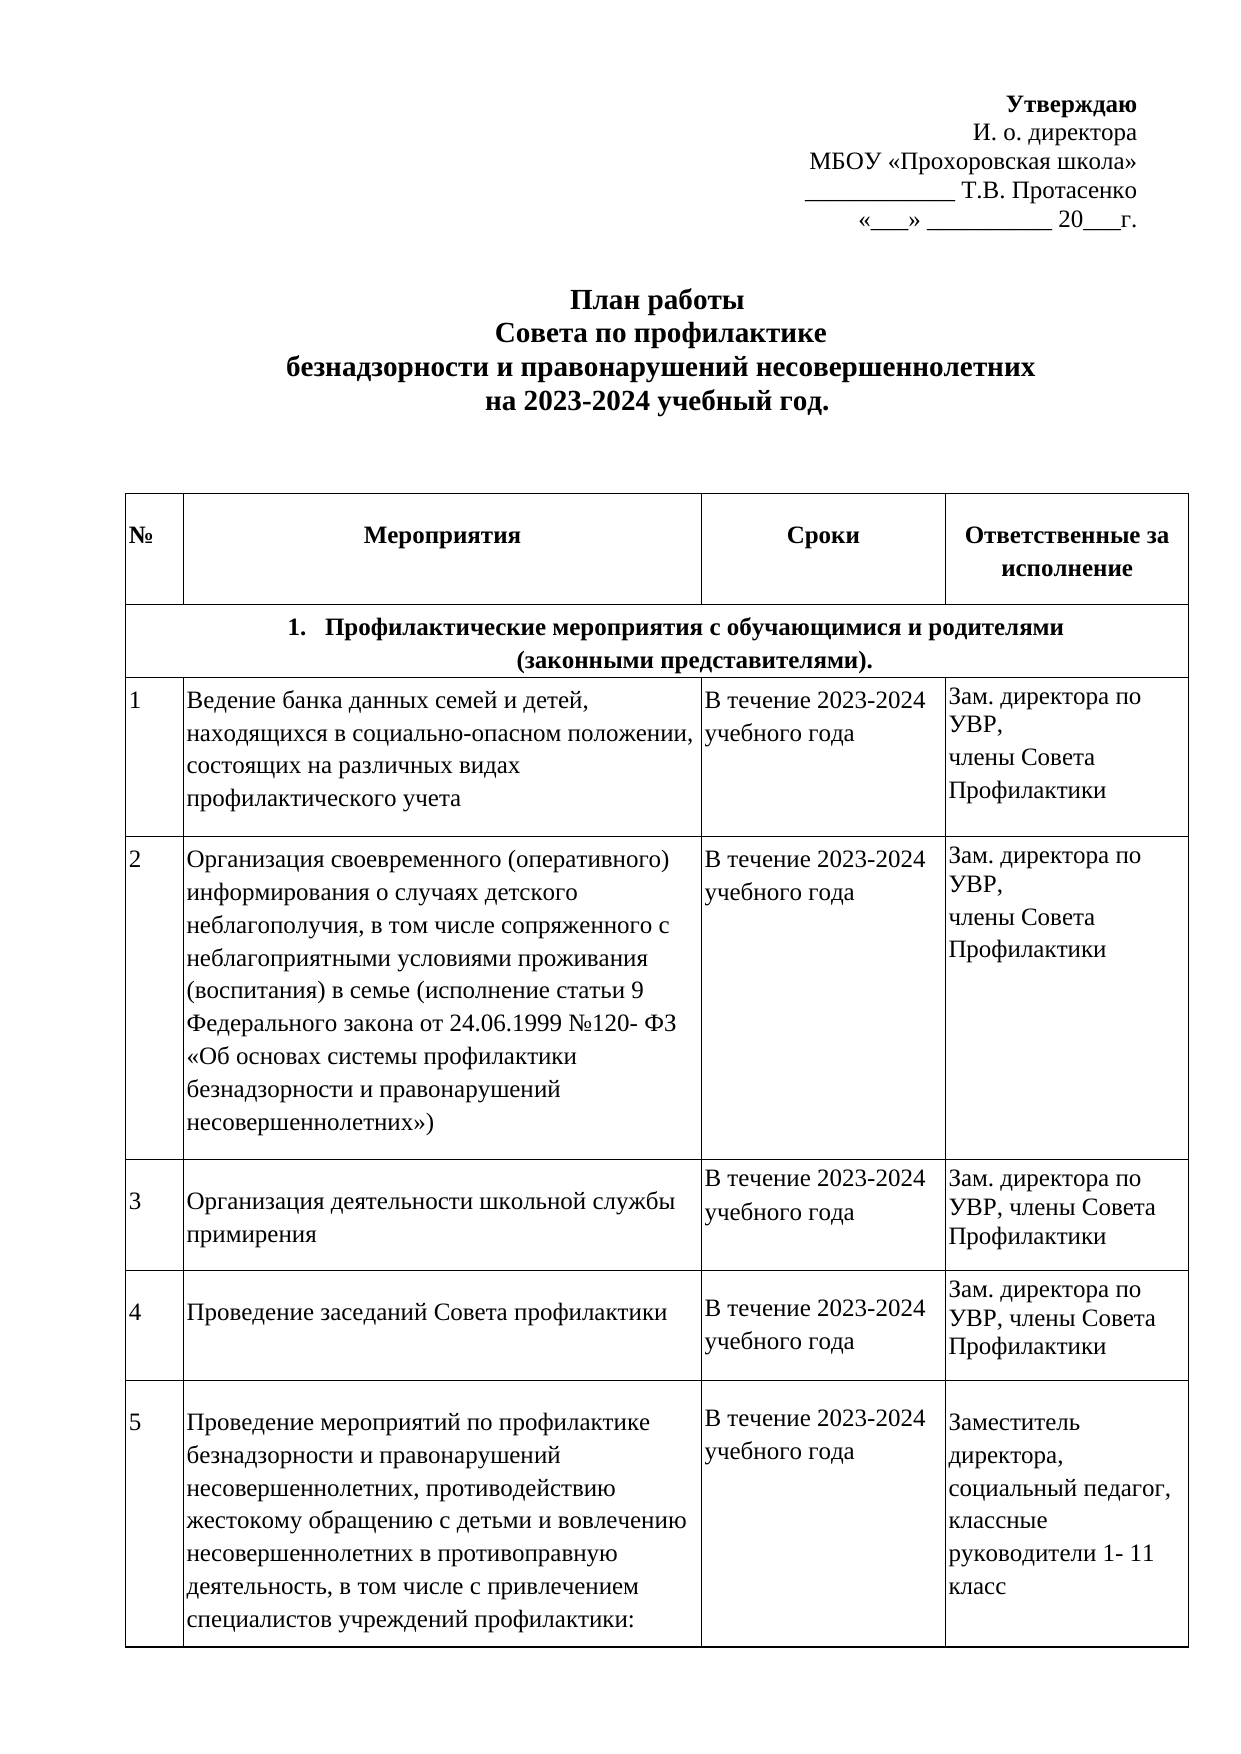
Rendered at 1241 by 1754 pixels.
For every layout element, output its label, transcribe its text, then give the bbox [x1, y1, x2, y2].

table_header № [126, 494, 183, 604]
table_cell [702, 1381, 945, 1646]
table_header Мероприятия [184, 494, 701, 604]
table_cell В течение 2023-2024 учебного года [702, 837, 945, 1159]
table_cell 5 [126, 1381, 183, 1646]
table_header Сроки [702, 494, 945, 604]
table_cell 1 [126, 678, 183, 836]
text на 2023-2024 учебный год. [177, 383, 1137, 416]
table_cell Организация деятельности школьной службы примирения [184, 1160, 701, 1270]
table_cell В течение 2023-2024 учебного года [702, 678, 945, 836]
table_cell Зам. директора по УВР, члены Совета Профилактики [946, 678, 1188, 836]
table_cell Организация своевременного (оперативного) информирования о случаях детского неблагополучия, в том числе сопряженного с неблагоприятными условиями проживания (воспитания) в семье (исполнение статьи 9 Федерального закона от 24.06.1999 №120- ФЗ «Об основах системы профилактики безнадзорности и правонарушений несовершеннолетних») [184, 837, 701, 1159]
text ____________ Т.В. Протасенко [177, 175, 1137, 204]
text План работы [177, 282, 1137, 316]
table_cell 4 [126, 1271, 183, 1380]
text безнадзорности и правонарушений несовершеннолетних [177, 349, 1137, 383]
table_cell В течение 2023-2024 учебного года [702, 1160, 945, 1270]
text «___» __________ 20___г. [177, 204, 1137, 232]
table_cell Ведение банка данных семей и детей, находящихся в социально-опасном положении, состоящих на различных видах профилактического учета [184, 678, 701, 836]
table_cell Профилактические мероприятия с обучающимися и родителями (законными представителями). [126, 605, 1188, 677]
table_cell 3 [126, 1160, 183, 1270]
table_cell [946, 1381, 1188, 1646]
text Утверждаю [177, 89, 1137, 117]
text И. о. директора [177, 117, 1137, 146]
table_cell В течение 2023-2024 учебного года [702, 1271, 945, 1380]
table_cell Проведение заседаний Совета профилактики [184, 1271, 701, 1380]
table_cell 2 [126, 837, 183, 1159]
text МБОУ «Прохоровская школа» [177, 146, 1137, 175]
table_cell Зам. директора по УВР, члены Совета Профилактики [946, 1160, 1188, 1270]
table_header Ответственные за исполнение [946, 494, 1188, 604]
text Совета по профилактике [177, 316, 1137, 349]
table_cell Зам. директора по УВР, члены Совета Профилактики [946, 1271, 1188, 1380]
table_cell Зам. директора по УВР, члены Совета Профилактики [946, 837, 1188, 1159]
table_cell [184, 1381, 701, 1646]
